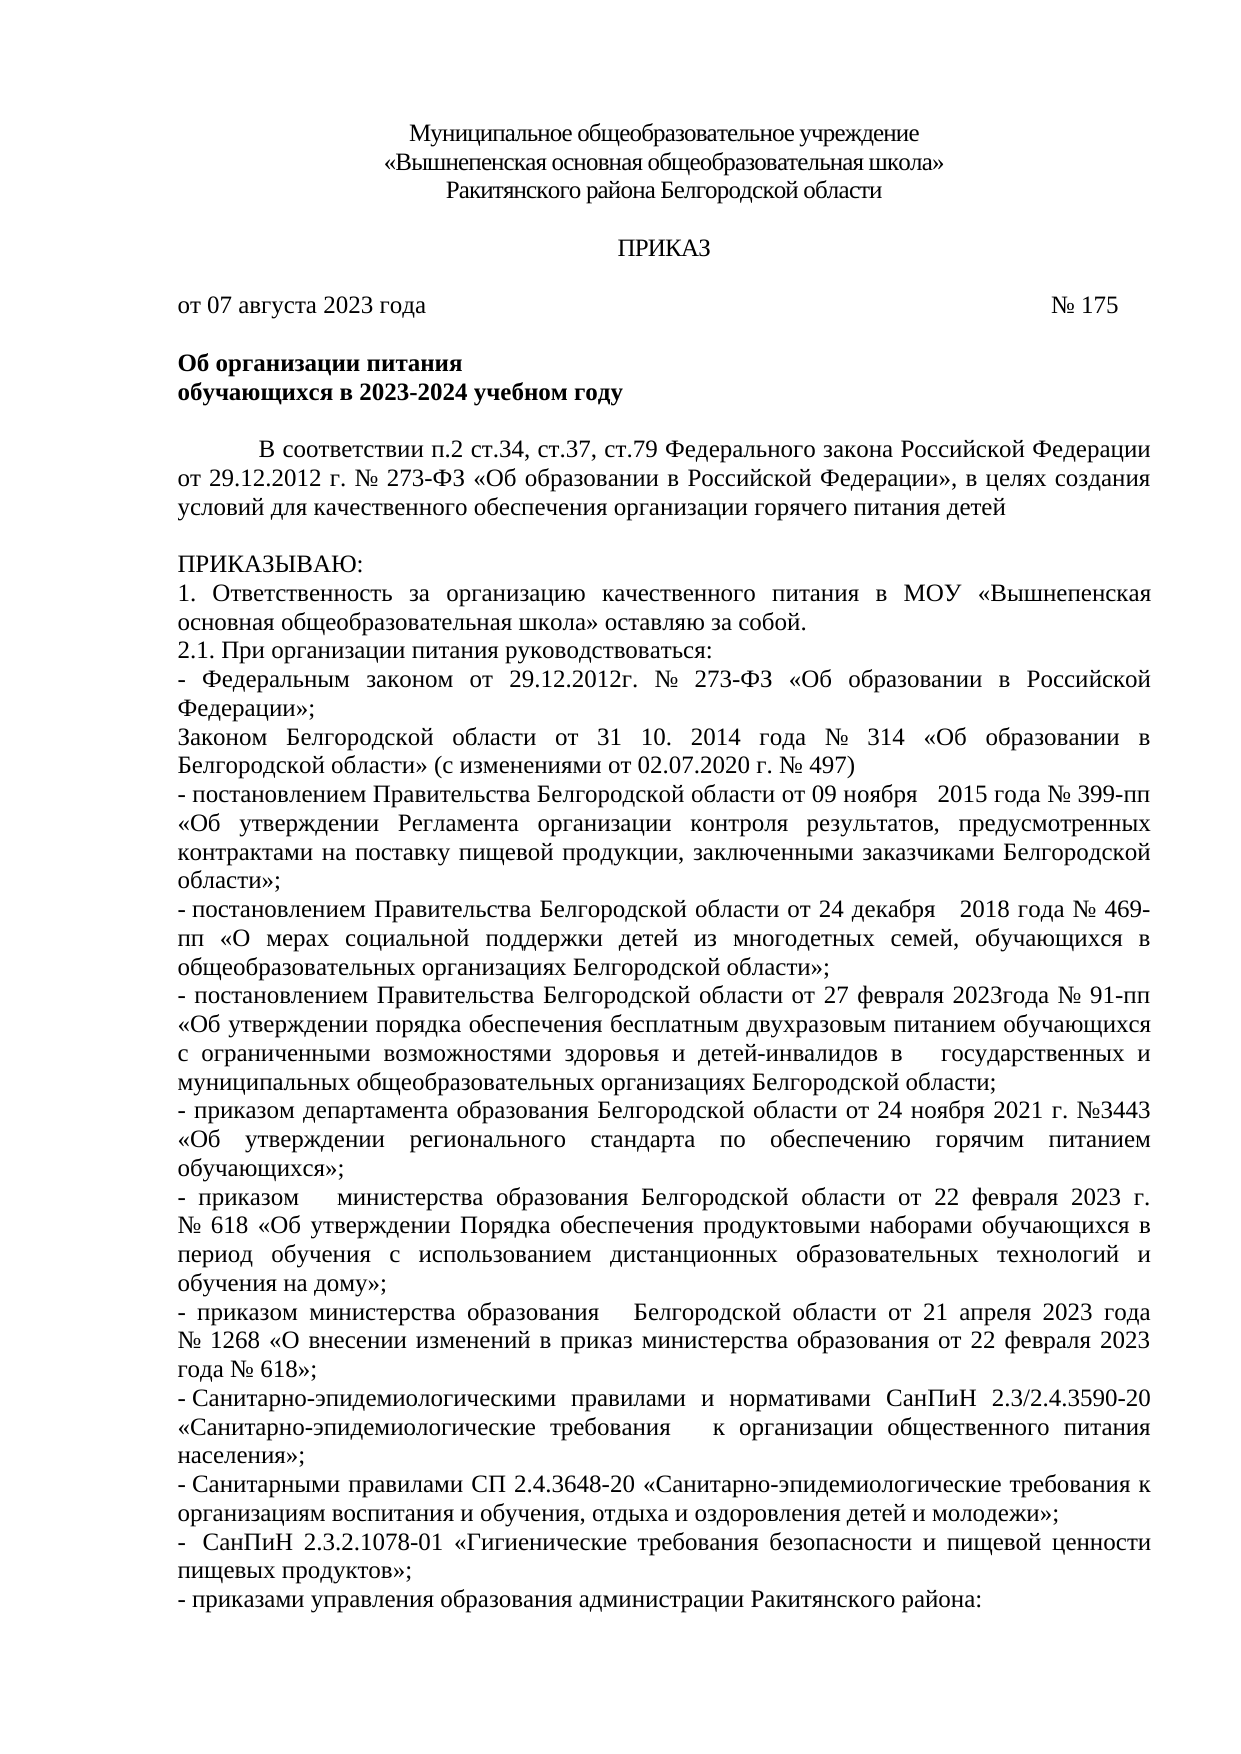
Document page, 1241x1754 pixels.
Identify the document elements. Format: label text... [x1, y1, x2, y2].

text - приказом министерства образования Белгородской области от 22 февраля 2023 г. № 618 «Об утверждении Порядка обеспечения продуктовыми наборами обучающихся в период обучения с использованием дистанционных образовательных технологий и обучения на дому»; [177, 1182, 1152, 1297]
text - постановлением Правительства Белгородской области от 09 ноября 2015 года № 399-пп «Об утверждении Регламента организации контроля результатов, предусмотренных контрактами на поставку пищевой продукции, заключенными заказчиками Белгородской области»; [177, 779, 1152, 894]
text - СанПиН 2.3.2.1078-01 «Гигиенические требования безопасности и пищевой ценности пищевых продуктов»; [177, 1527, 1152, 1584]
text 1. Ответственность за организацию качественного питания в МОУ «Вышнепенская основная общеобразовательная школа» оставляю за собой. [177, 578, 1152, 636]
text от 07 августа 2023 года № 175 [177, 291, 1152, 319]
text Законом Белгородской области от 31 10. 2014 года № 314 «Об образовании в Белгородской области» (с изменениями от 02.07.2020 г. № 497) [177, 722, 1152, 779]
text Об организации питания [177, 348, 1152, 377]
text 2.1. При организации питания руководствоваться: [177, 636, 1152, 664]
text - приказом департамента образования Белгородской области от 24 ноября 2021 г. №3443 «Об утверждении регионального стандарта по обеспечению горячим питанием обучающихся»; [177, 1096, 1152, 1182]
text - Санитарно-эпидемиологическими правилами и нормативами СанПиН 2.3/2.4.3590-20 «Санитарно-эпидемиологические требования к организации общественного питания населения»; [177, 1383, 1152, 1469]
text - Санитарными правилами СП 2.4.3648-20 «Санитарно-эпидемиологические требования к организациям воспитания и обучения, отдыха и оздоровления детей и молодежи»; [177, 1469, 1152, 1527]
text В соответствии п.2 ст.34, ст.37, ст.79 Федерального закона Российской Федерации от 29.12.2012 г. № 273-ФЗ «Об образовании в Российской Федерации», в целях создания условий для качественного обеспечения организации горячего питания детей [177, 434, 1152, 521]
text Муниципальное общеобразовательное учреждение [177, 118, 1152, 147]
text - Федеральным законом от 29.12.2012г. № 273-ФЗ «Об образовании в Российской Федерации»; [177, 664, 1152, 722]
text ПРИКАЗЫВАЮ: [177, 549, 1152, 578]
text - приказом министерства образования Белгородской области от 21 апреля 2023 года № 1268 «О внесении изменений в приказ министерства образования от 22 февраля 2023 года № 618»; [177, 1297, 1152, 1383]
text обучающихся в 2023-2024 учебном году [177, 377, 1152, 406]
text «Вышнепенская основная общеобразовательная школа» [177, 147, 1152, 176]
text - приказами управления образования администрации Ракитянского района: [177, 1584, 1152, 1613]
text - постановлением Правительства Белгородской области от 27 февраля 2023года № 91-пп «Об утверждении порядка обеспечения бесплатным двухразовым питанием обучающихся с ограниченными возможностями здоровья и детей-инвалидов в государственных и муниципальных общеобразовательных организациях Белгородской области; [177, 981, 1152, 1096]
text Ракитянского района Белгородской области [177, 176, 1152, 204]
text ПРИКАЗ [177, 233, 1152, 262]
text - постановлением Правительства Белгородской области от 24 декабря 2018 года № 469-пп «О мерах социальной поддержки детей из многодетных семей, обучающихся в общеобразовательных организациях Белгородской области»; [177, 894, 1152, 981]
